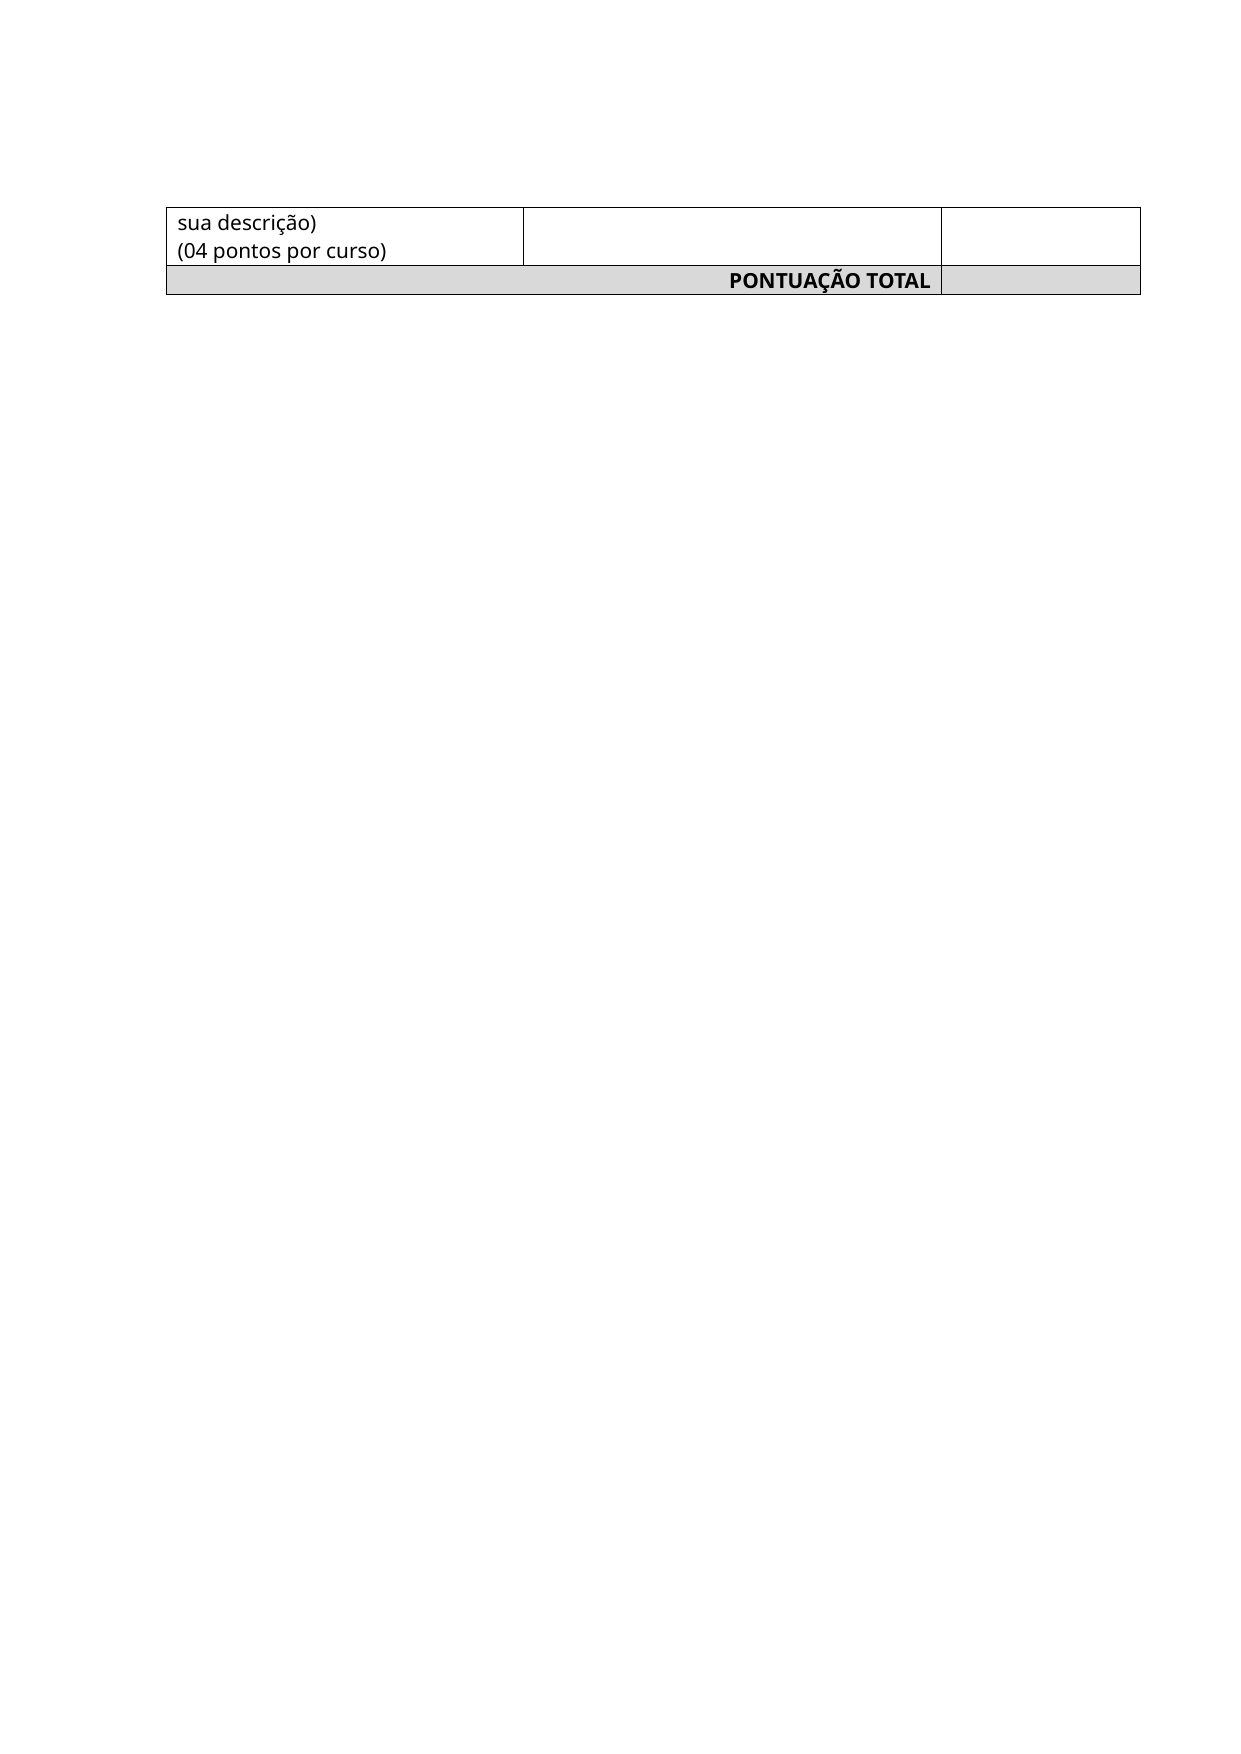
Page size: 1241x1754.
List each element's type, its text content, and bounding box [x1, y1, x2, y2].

table_cell PONTUAÇÃO TOTAL [167, 266, 941, 294]
table_cell [942, 208, 1140, 265]
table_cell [524, 208, 941, 265]
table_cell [167, 208, 523, 265]
table_cell [942, 266, 1140, 294]
